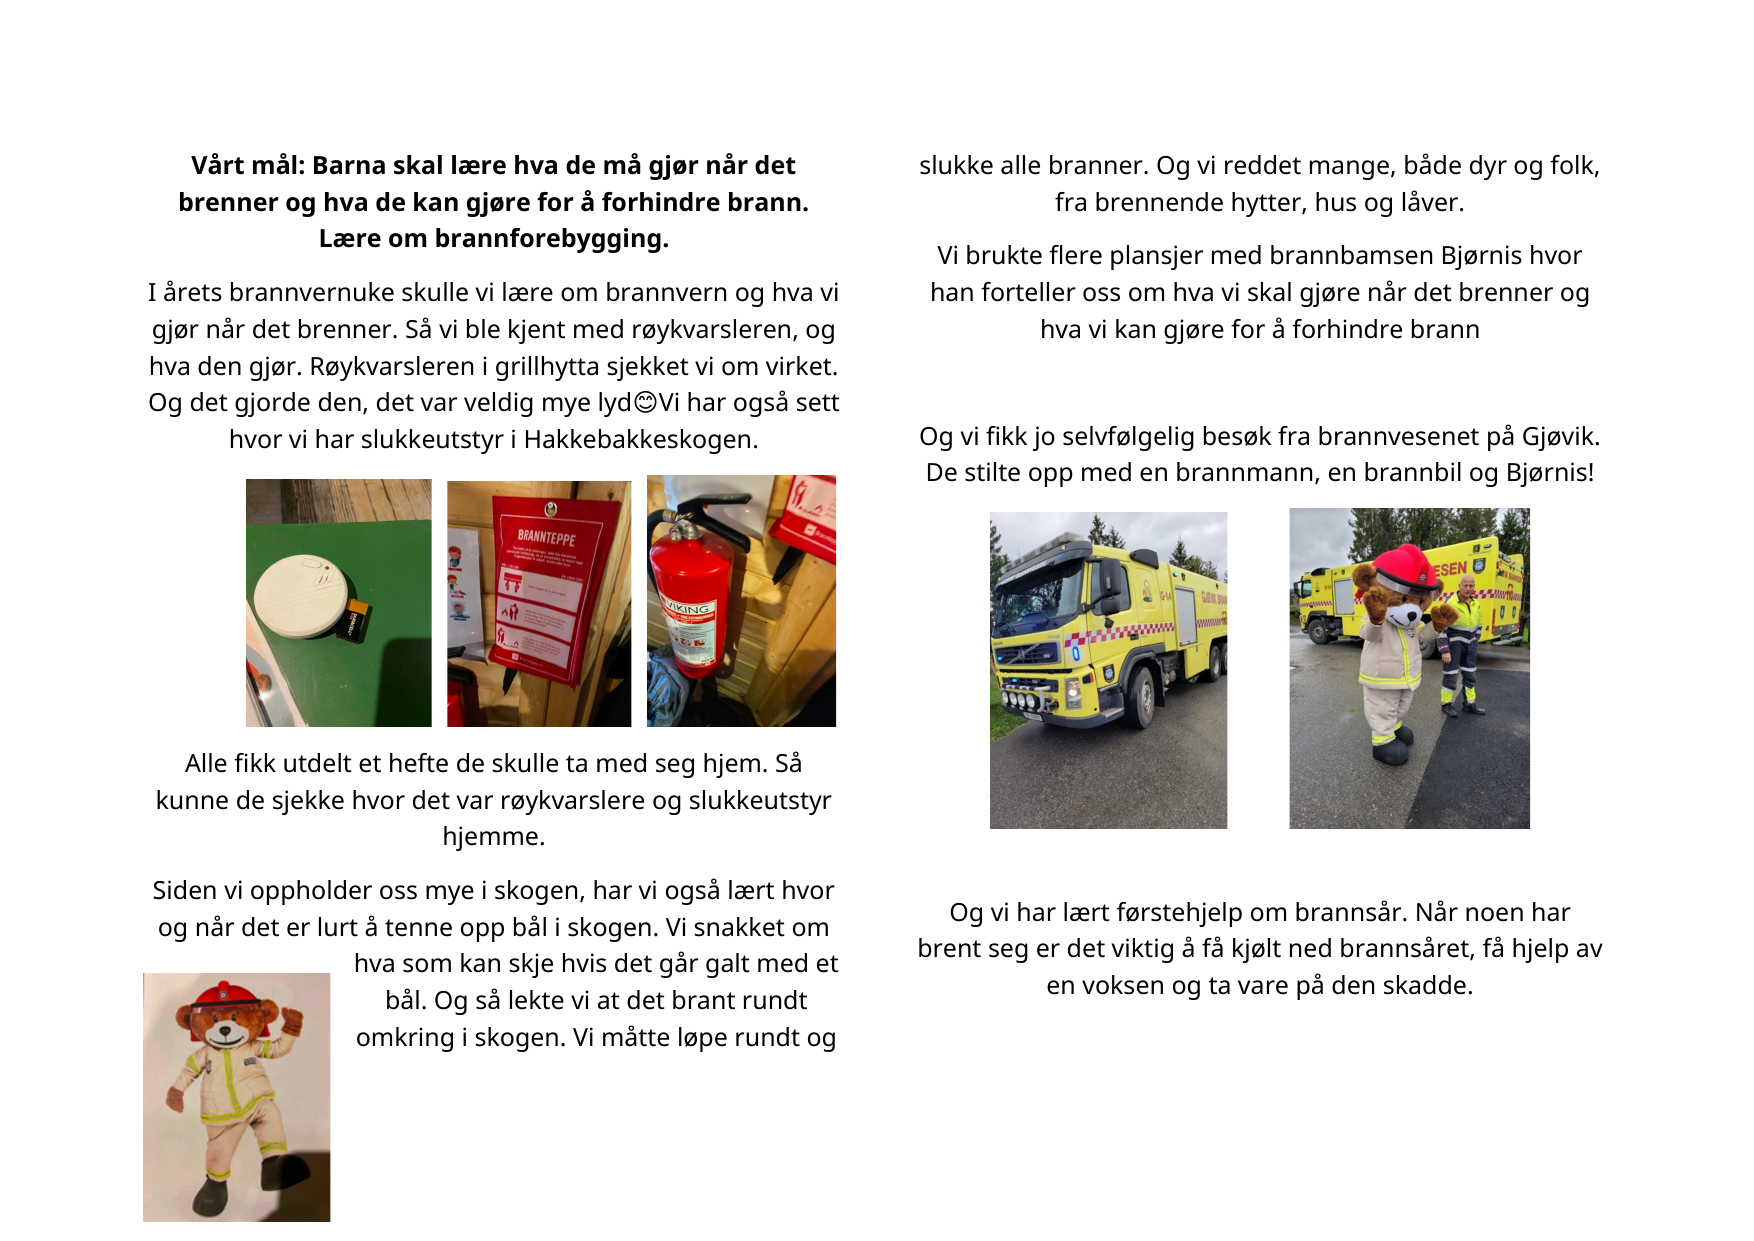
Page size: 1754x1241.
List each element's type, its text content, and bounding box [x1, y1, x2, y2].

text Siden vi oppholder oss mye i skogen, har vi også lært hvor og når det er lurt å tenne opp bål i skogen. Vi snakket om hva som kan skje hvis det går galt med et bål. Og så lekte vi at det brant rundt omkring i skogen. Vi måtte løpe rundt og slukke alle branner. Og vi reddet mange, både dyr og folk, fra brennende hytter, hus og låver. [914, 148, 1606, 218]
text Vårt mål: Barna skal lære hva de må gjør når det brenner og hva de kan gjøre for å forhindre brann. Lære om brannforebygging. [148, 148, 840, 255]
picture [143, 973, 331, 1222]
picture [990, 512, 1228, 829]
picture [246, 479, 432, 727]
text Og vi fikk jo selvfølgelig besøk fra brannvesenet på Gjøvik. De stilte opp med en brannmann, en brannbil og Bjørnis! [914, 418, 1606, 489]
text Siden vi oppholder oss mye i skogen, har vi også lært hvor og når det er lurt å tenne opp bål i skogen. Vi snakket om hva som kan skje hvis det går galt med et bål. Og så lekte vi at det brant rundt omkring i skogen. Vi måtte løpe rundt og slukke alle branner. Og vi reddet mange, både dyr og folk, fra brennende hytter, hus og låver. [148, 872, 840, 1054]
text I årets brannvernuke skulle vi lære om brannvern og hva vi gjør når det brenner. Så vi ble kjent med røykvarsleren, og hva den gjør. Røykvarsleren i grillhytta sjekket vi om virket. Og det gjorde den, det var veldig mye lydVi har også sett hvor vi har slukkeutstyr i Hakkebakkeskogen. [148, 274, 840, 456]
text Alle fikk utdelt et hefte de skulle ta med seg hjem. Så kunne de sjekke hvor det var røykvarslere og slukkeutstyr hjemme. [148, 746, 840, 853]
picture [647, 475, 837, 727]
picture [447, 481, 632, 727]
table_header [136, 973, 338, 1240]
text Og vi har lært førstehjelp om brannsår. Når noen har brent seg er det viktig å få kjølt ned brannsåret, få hjelp av en voksen og ta vare på den skadde. [914, 894, 1606, 1002]
text Vi brukte flere plansjer med brannbamsen Bjørnis hvor han forteller oss om hva vi skal gjøre når det brenner og hva vi kan gjøre for å forhindre brann [914, 238, 1606, 345]
picture [1289, 508, 1531, 829]
